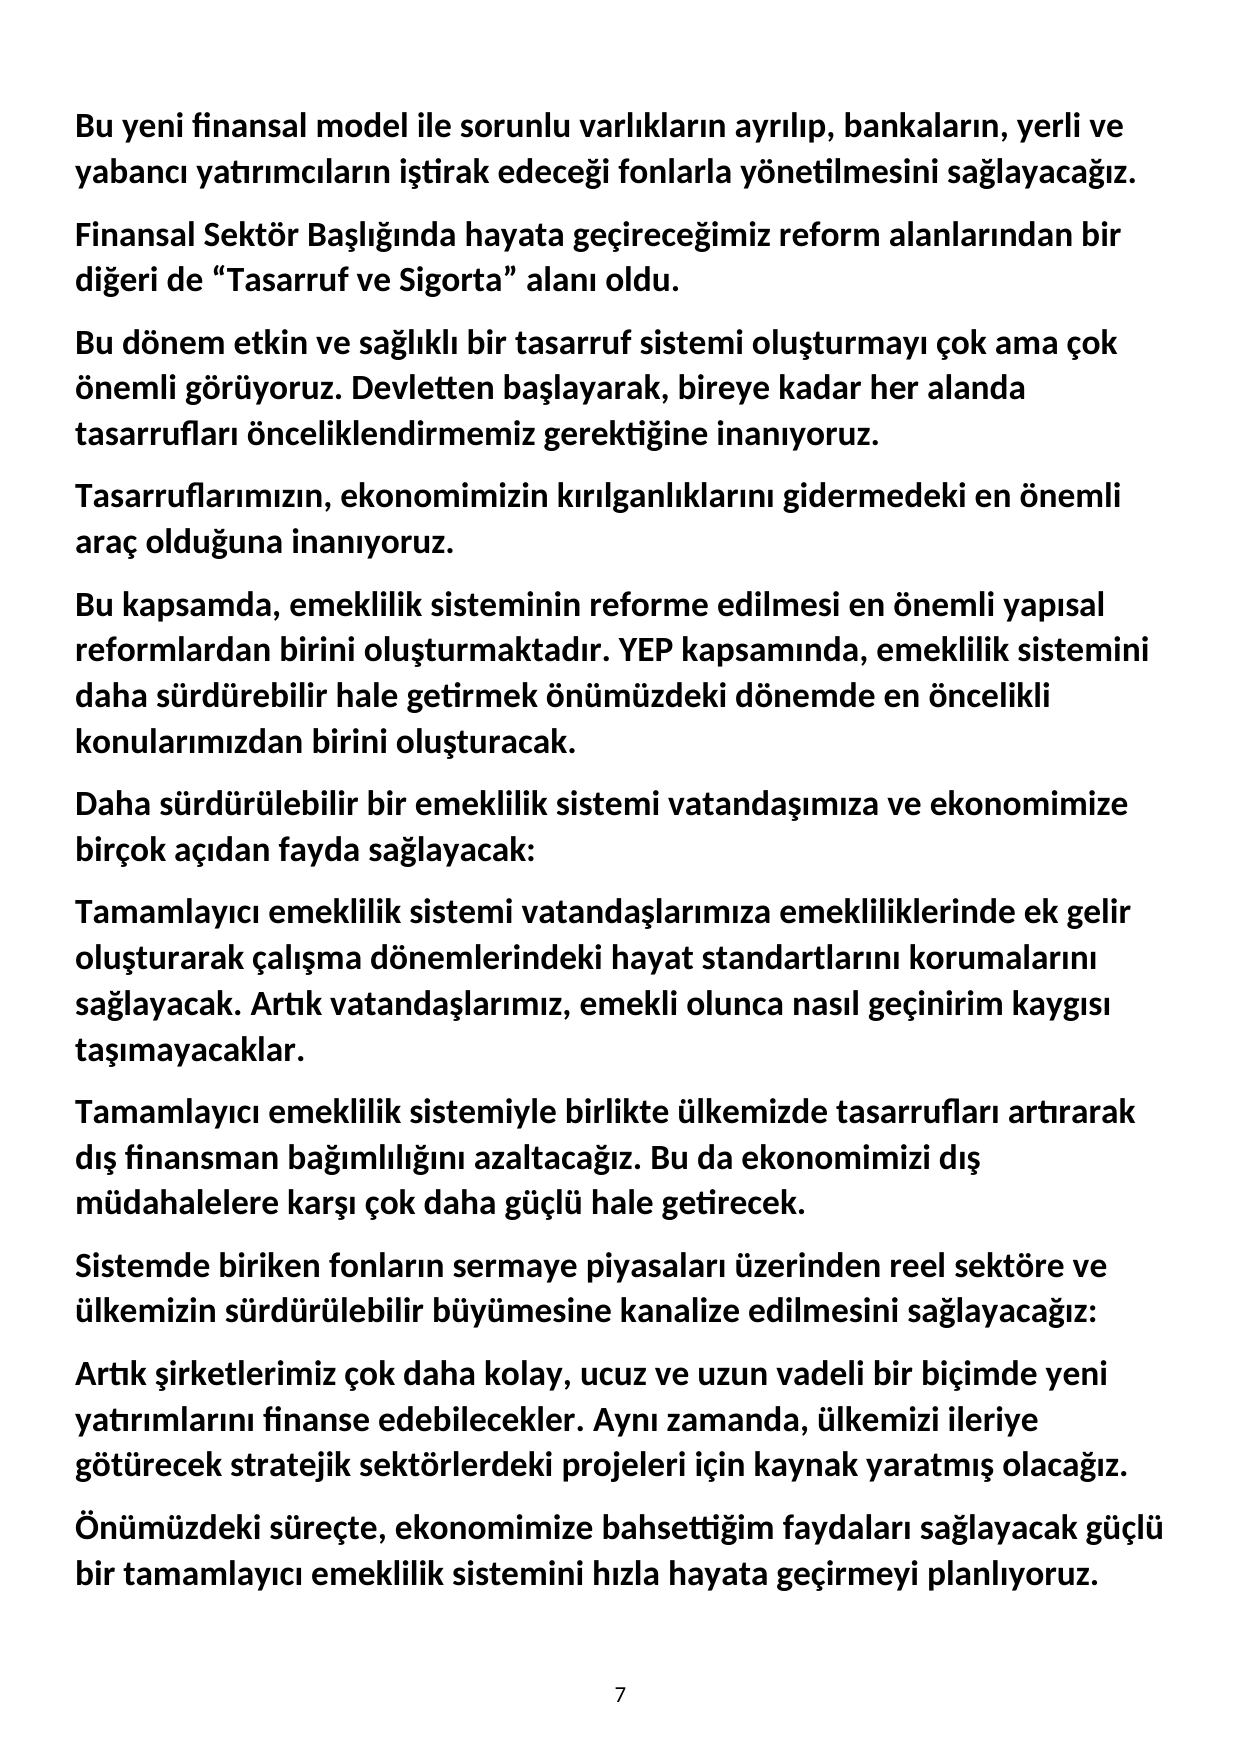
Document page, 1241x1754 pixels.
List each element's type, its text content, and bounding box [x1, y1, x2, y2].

text Tamamlayıcı emeklilik sistemiyle birlikte ülkemizde tasarrufları artırarak dış finansman bağımlılığını azaltacağız. Bu da ekonomimizi dış müdahalelere karşı çok daha güçlü hale getirecek. [75, 1089, 1165, 1224]
text Sistemde biriken fonların sermaye piyasaları üzerinden reel sektöre ve ülkemizin sürdürülebilir büyümesine kanalize edilmesini sağlayacağız: [75, 1243, 1165, 1332]
text Tamamlayıcı emeklilik sistemi vatandaşlarımıza emekliliklerinde ek gelir oluşturarak çalışma dönemlerindeki hayat standartlarını korumalarını sağlayacak. Artık vatandaşlarımız, emekli olunca nasıl geçinirim kaygısı taşımayacaklar. [75, 889, 1165, 1070]
text Daha sürdürülebilir bir emeklilik sistemi vatandaşımıza ve ekonomimize birçok açıdan fayda sağlayacak: [75, 781, 1165, 870]
text Bu kapsamda, emeklilik sisteminin reforme edilmesi en önemli yapısal reformlardan birini oluşturmaktadır. YEP kapsamında, emeklilik sistemini daha sürdürebilir hale getirmek önümüzdeki dönemde en öncelikli konularımızdan birini oluşturacak. [75, 582, 1165, 762]
text Bu yeni finansal model ile sorunlu varlıkların ayrılıp, bankaların, yerli ve yabancı yatırımcıların iştirak edeceği fonlarla yönetilmesini sağlayacağız. [75, 103, 1165, 192]
text Tasarruflarımızın, ekonomimizin kırılganlıklarını gidermedeki en önemli araç olduğuna inanıyoruz. [75, 473, 1165, 562]
text Önümüzdeki süreçte, ekonomimize bahsettiğim faydaları sağlayacak güçlü bir tamamlayıcı emeklilik sistemini hızla hayata geçirmeyi planlıyoruz. [75, 1505, 1165, 1594]
text Finansal Sektör Başlığında hayata geçireceğimiz reform alanlarından bir diğeri de “Tasarruf ve Sigorta” alanı oldu. [75, 212, 1165, 301]
text Artık şirketlerimiz çok daha kolay, ucuz ve uzun vadeli bir biçimde yeni yatırımlarını finanse edebilecekler. Aynı zamanda, ülkemizi ileriye götürecek stratejik sektörlerdeki projeleri için kaynak yaratmış olacağız. [75, 1351, 1165, 1486]
text Bu dönem etkin ve sağlıklı bir tasarruf sistemi oluşturmayı çok ama çok önemli görüyoruz. Devletten başlayarak, bireye kadar her alanda tasarrufları önceliklendirmemiz gerektiğine inanıyoruz. [75, 320, 1165, 454]
